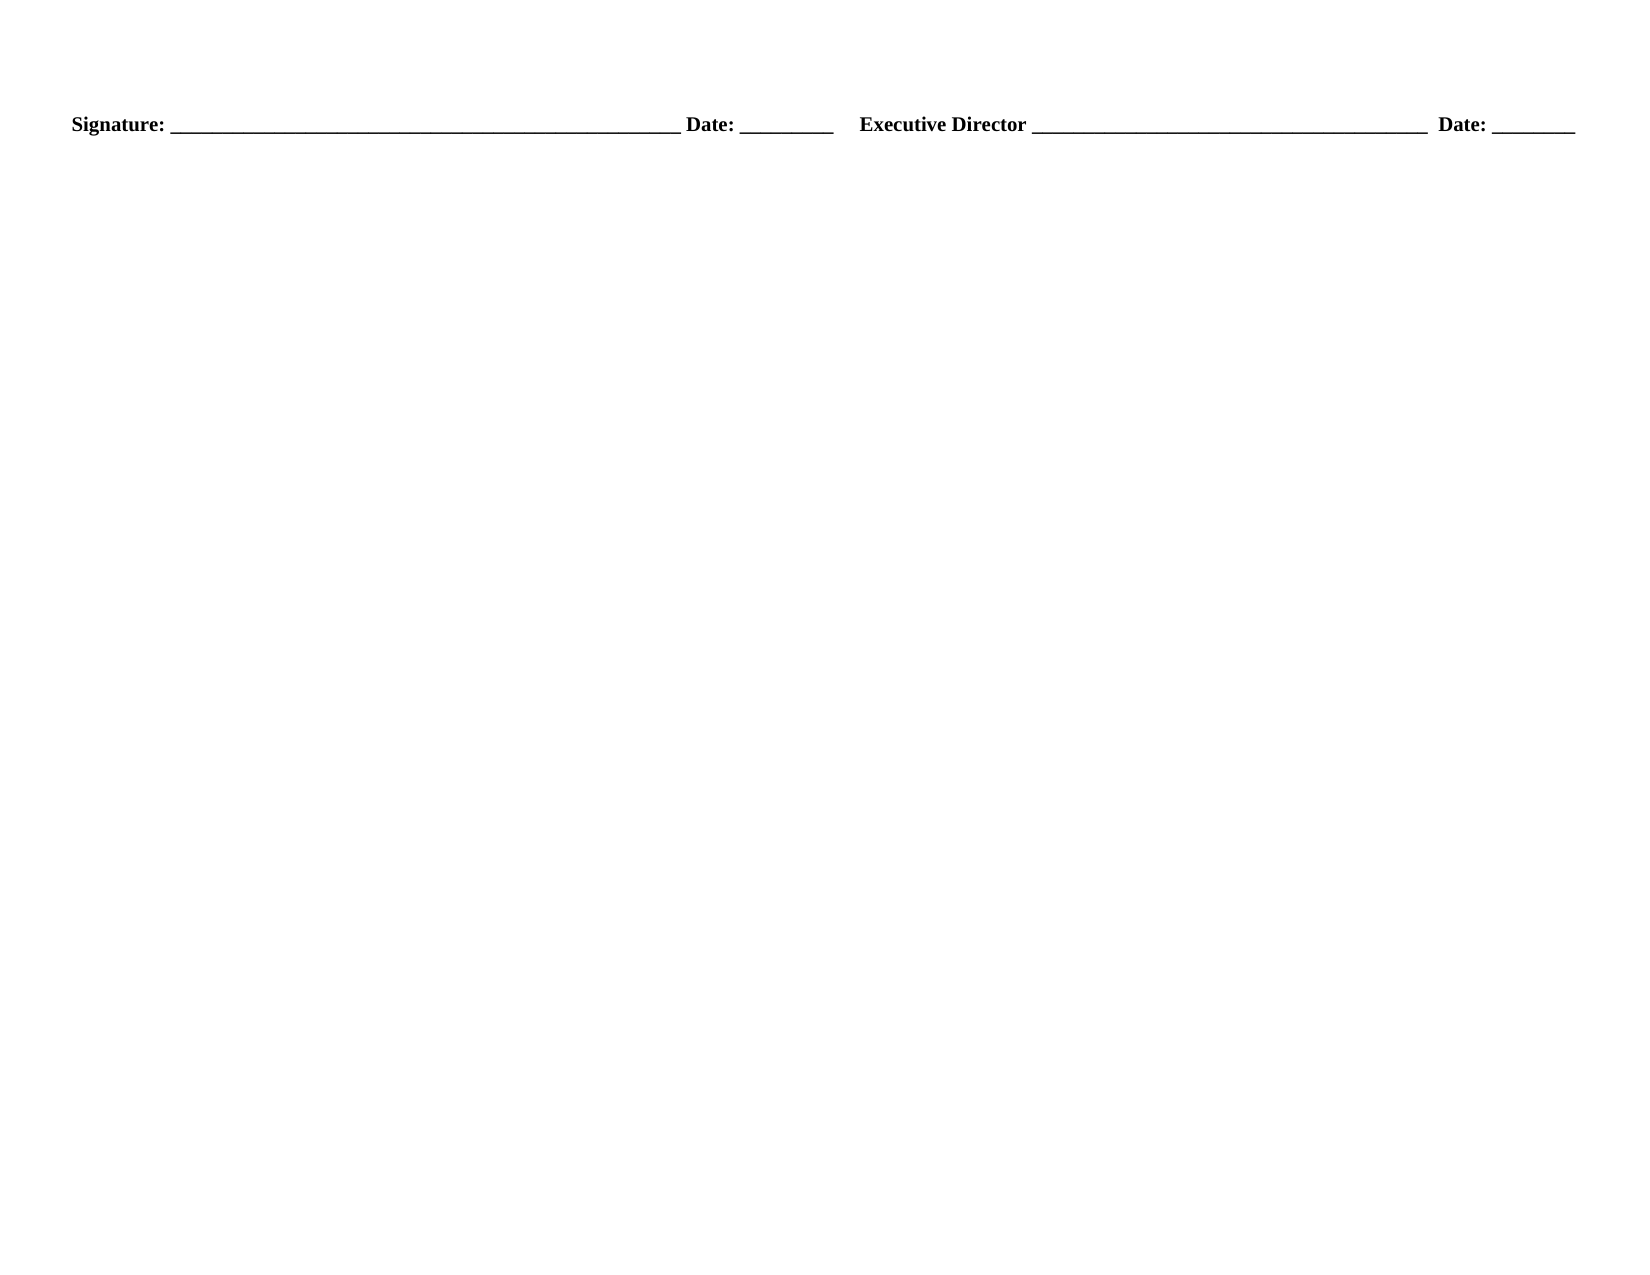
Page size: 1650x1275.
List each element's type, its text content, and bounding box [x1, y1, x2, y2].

text Signature: _________________________________________________ Date: _________ Executive Director ______________________________________ Date: ________ [71, 115, 1625, 135]
